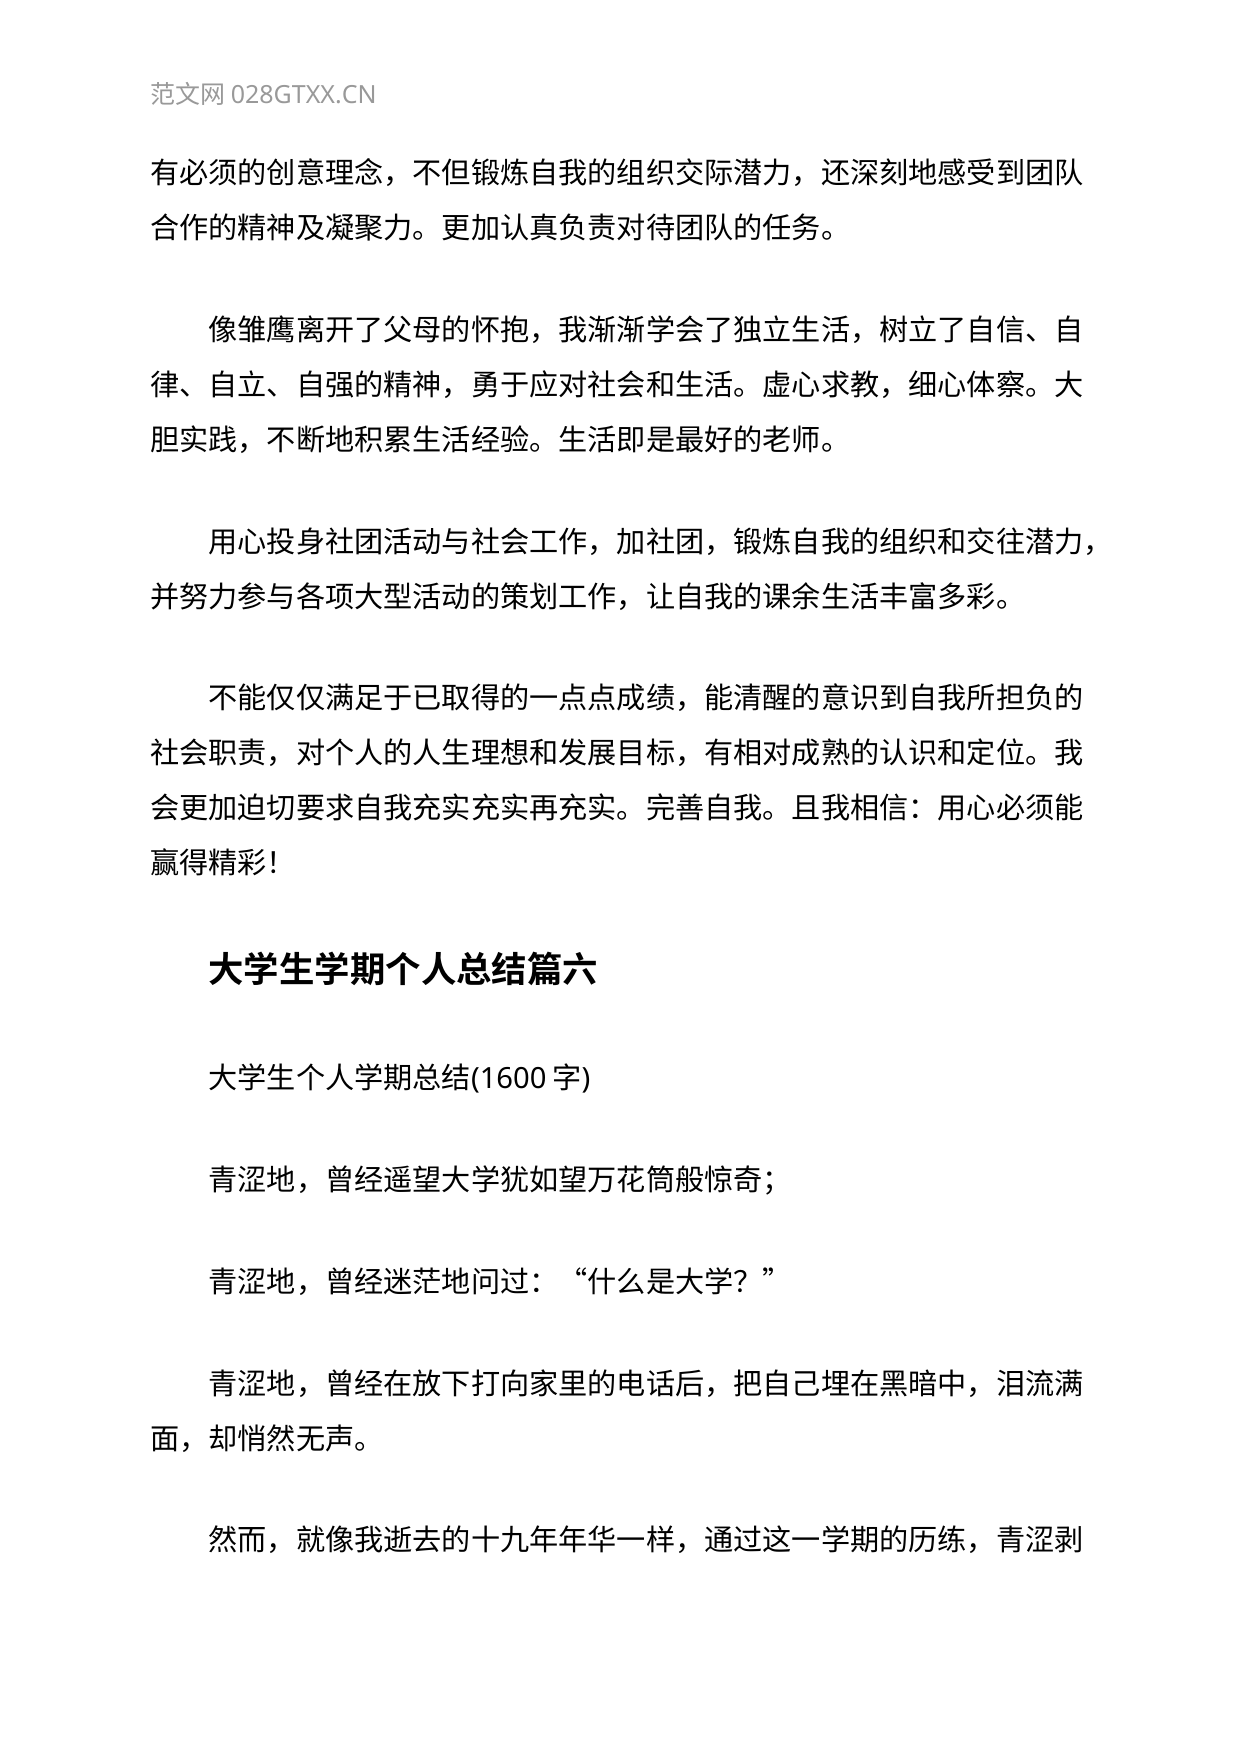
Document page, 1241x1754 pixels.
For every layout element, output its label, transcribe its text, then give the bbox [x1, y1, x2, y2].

text 大学生个人学期总结(1600字) [150, 1055, 1090, 1097]
text 青涩地，曾经遥望大学犹如望万花筒般惊奇； [150, 1157, 1090, 1199]
text 用心投身社团活动与社会工作，加社团，锻炼自我的组织和交往潜力，并努力参与各项大型活动的策划工作，让自我的课余生活丰富多彩。 [150, 518, 1090, 615]
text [150, 1517, 1090, 1559]
text 青涩地，曾经在放下打向家里的电话后，把自己埋在黑暗中，泪流满面，却悄然无声。 [150, 1360, 1090, 1457]
text 大学生学期个人总结篇六 [150, 941, 1090, 993]
text 不能仅仅满足于已取得的一点点成绩，能清醒的意识到自我所担负的社会职责，对个人的人生理想和发展目标，有相对成熟的认识和定位。我会更加迫切要求自我充实充实再充实。完善自我。且我相信：用心必须能赢得精彩！ [150, 675, 1090, 882]
text 像雏鹰离开了父母的怀抱，我渐渐学会了独立生活，树立了自信、自律、自立、自强的精神，勇于应对社会和生活。虚心求教，细心体察。大胆实践，不断地积累生活经验。生活即是最好的老师。 [150, 307, 1090, 459]
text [150, 150, 1090, 247]
text 青涩地，曾经迷茫地问过：“什么是大学？” [150, 1258, 1090, 1301]
